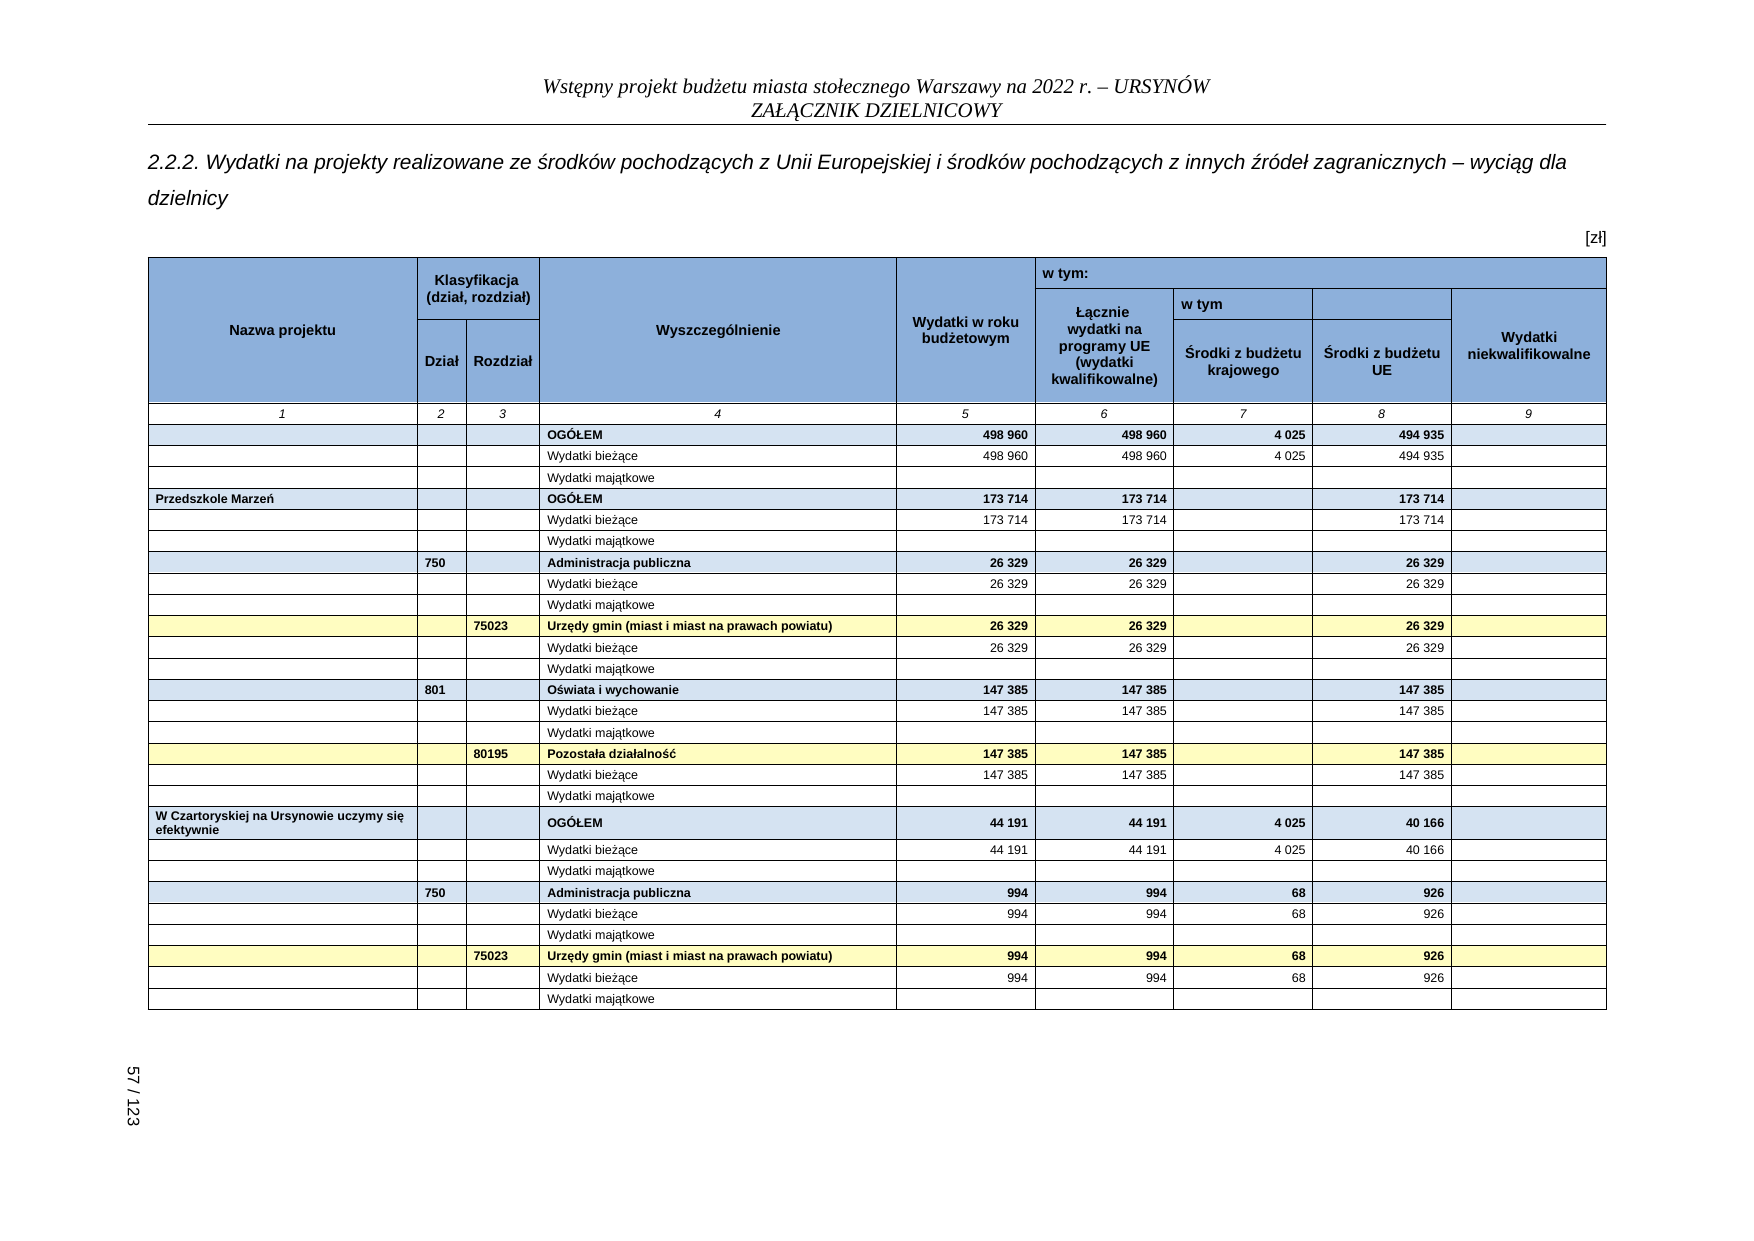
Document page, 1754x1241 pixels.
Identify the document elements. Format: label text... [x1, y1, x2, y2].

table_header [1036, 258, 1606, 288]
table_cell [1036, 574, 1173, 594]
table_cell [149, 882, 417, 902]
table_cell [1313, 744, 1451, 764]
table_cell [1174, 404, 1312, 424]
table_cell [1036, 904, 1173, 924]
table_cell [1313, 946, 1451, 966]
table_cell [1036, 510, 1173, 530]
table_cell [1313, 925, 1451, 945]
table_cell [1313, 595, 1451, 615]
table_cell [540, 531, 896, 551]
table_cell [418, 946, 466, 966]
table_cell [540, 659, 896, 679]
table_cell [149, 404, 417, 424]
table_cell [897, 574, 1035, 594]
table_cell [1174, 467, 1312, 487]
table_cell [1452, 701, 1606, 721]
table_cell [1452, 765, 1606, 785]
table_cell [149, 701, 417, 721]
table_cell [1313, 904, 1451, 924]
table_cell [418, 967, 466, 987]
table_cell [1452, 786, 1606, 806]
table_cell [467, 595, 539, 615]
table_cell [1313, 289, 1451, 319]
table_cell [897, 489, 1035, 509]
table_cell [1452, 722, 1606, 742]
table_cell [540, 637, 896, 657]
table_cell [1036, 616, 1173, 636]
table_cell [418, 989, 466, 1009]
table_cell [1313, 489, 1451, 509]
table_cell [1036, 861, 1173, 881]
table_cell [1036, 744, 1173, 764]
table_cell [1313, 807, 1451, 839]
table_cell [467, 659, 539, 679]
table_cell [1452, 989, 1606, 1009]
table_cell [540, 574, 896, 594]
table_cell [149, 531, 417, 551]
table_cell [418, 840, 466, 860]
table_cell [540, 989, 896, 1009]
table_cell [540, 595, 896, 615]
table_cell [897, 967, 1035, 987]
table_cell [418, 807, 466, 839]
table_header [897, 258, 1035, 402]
subtitle 2.2.2. Wydatki na projekty realizowane ze środków pochodzących z Unii Europejskiej i środków pochodzących z innych źródeł zagranicznych – wyciąg dla dzielnicy [148, 150, 1606, 210]
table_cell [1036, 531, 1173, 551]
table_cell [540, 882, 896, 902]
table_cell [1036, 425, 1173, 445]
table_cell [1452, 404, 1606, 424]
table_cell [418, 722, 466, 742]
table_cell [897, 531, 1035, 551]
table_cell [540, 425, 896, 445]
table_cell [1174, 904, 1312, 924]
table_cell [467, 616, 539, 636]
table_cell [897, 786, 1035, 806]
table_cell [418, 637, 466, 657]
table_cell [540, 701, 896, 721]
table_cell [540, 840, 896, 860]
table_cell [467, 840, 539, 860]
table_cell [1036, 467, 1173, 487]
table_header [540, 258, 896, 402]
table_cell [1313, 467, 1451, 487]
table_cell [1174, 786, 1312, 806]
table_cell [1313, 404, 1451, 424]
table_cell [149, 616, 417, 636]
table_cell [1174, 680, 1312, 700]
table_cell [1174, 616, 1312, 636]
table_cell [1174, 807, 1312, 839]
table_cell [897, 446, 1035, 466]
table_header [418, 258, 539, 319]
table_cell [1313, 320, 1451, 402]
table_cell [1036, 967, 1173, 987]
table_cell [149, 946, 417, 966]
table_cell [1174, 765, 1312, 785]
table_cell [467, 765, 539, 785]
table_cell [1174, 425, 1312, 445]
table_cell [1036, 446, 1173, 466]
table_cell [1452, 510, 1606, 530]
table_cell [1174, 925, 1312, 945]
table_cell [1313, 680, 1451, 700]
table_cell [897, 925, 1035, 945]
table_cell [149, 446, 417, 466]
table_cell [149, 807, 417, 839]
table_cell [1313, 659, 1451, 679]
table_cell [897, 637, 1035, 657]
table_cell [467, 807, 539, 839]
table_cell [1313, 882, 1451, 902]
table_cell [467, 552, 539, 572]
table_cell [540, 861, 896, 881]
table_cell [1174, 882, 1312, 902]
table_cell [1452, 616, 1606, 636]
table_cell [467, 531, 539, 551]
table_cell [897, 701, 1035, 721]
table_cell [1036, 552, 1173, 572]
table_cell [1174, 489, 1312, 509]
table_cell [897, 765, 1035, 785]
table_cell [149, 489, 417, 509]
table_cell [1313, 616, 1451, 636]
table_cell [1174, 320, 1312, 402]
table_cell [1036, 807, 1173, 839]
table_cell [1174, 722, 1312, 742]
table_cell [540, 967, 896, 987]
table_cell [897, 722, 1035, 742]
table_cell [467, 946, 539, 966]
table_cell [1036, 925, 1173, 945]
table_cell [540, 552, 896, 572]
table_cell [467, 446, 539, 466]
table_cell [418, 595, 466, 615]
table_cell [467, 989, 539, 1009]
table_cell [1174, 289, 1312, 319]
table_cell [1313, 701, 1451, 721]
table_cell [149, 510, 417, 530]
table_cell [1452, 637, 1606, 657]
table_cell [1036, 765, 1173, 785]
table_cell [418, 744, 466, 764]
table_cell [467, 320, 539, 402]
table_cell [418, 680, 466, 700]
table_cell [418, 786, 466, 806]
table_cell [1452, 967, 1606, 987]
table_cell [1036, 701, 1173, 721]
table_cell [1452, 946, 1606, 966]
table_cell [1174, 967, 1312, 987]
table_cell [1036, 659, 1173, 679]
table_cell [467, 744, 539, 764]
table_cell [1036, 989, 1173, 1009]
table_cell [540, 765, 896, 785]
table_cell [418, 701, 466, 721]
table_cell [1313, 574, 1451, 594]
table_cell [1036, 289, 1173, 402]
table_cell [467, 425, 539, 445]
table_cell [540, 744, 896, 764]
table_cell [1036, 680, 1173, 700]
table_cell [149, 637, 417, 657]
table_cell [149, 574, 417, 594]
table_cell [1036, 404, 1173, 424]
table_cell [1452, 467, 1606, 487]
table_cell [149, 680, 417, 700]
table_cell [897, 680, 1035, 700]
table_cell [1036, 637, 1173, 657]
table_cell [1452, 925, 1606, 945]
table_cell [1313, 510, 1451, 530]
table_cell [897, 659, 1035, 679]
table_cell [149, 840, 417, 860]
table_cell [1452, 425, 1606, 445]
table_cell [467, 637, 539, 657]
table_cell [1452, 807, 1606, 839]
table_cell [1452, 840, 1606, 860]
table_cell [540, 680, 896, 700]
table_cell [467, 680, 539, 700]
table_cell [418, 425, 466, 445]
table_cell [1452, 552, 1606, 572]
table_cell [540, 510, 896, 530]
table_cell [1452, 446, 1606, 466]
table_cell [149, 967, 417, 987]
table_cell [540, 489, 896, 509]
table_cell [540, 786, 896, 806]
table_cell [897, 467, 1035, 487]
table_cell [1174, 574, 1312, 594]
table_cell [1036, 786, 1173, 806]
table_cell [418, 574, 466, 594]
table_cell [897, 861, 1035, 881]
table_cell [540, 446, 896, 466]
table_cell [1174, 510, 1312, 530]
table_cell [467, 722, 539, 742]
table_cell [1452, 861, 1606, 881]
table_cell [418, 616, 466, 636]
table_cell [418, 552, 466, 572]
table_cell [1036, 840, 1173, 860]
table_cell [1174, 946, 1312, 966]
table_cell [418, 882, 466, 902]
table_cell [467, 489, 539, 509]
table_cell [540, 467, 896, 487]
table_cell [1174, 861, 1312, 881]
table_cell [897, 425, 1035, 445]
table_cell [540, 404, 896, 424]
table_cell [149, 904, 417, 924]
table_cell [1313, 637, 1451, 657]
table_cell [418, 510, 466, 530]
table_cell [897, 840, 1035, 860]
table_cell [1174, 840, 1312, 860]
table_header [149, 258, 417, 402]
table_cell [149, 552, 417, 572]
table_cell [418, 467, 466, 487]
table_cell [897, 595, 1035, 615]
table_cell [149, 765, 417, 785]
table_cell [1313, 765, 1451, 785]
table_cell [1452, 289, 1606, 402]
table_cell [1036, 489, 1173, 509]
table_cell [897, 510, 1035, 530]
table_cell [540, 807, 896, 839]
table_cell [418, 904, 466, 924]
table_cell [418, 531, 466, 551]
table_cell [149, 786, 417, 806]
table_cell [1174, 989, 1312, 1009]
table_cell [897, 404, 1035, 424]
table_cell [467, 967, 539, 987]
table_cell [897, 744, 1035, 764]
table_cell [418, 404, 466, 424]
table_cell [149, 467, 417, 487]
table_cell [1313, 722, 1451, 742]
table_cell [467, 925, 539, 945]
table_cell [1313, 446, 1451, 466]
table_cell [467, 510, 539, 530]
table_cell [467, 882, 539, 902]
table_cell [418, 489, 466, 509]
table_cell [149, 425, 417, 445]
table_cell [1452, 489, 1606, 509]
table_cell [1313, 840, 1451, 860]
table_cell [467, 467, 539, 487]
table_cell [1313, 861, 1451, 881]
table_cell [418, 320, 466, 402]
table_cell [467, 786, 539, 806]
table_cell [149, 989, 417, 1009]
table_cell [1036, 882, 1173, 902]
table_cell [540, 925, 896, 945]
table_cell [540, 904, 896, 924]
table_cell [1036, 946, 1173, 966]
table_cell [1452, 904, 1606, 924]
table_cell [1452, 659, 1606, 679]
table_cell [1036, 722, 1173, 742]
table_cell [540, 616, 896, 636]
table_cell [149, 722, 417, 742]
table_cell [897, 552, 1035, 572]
text [zł] [148, 228, 1606, 247]
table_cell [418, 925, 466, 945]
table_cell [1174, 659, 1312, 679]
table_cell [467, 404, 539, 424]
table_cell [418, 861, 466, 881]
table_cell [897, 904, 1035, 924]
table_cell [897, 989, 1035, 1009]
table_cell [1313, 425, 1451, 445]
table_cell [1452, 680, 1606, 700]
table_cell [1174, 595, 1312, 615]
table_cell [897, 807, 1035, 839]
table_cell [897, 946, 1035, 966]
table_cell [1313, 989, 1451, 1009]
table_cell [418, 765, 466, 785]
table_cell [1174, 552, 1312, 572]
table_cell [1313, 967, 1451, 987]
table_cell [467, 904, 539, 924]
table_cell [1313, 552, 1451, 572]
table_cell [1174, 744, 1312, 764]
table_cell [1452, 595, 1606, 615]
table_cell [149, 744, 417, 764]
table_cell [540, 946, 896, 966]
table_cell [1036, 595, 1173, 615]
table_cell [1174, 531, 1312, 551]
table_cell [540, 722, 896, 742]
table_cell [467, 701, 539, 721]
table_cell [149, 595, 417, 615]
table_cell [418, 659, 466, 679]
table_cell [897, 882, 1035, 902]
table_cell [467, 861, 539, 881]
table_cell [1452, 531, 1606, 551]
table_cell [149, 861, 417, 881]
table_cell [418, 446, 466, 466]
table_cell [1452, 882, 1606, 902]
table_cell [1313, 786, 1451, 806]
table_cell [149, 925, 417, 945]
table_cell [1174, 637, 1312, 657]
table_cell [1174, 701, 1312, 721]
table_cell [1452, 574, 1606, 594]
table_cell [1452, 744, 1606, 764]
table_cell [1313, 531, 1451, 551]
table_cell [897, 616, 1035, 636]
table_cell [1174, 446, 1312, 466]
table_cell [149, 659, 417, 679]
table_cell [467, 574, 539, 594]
